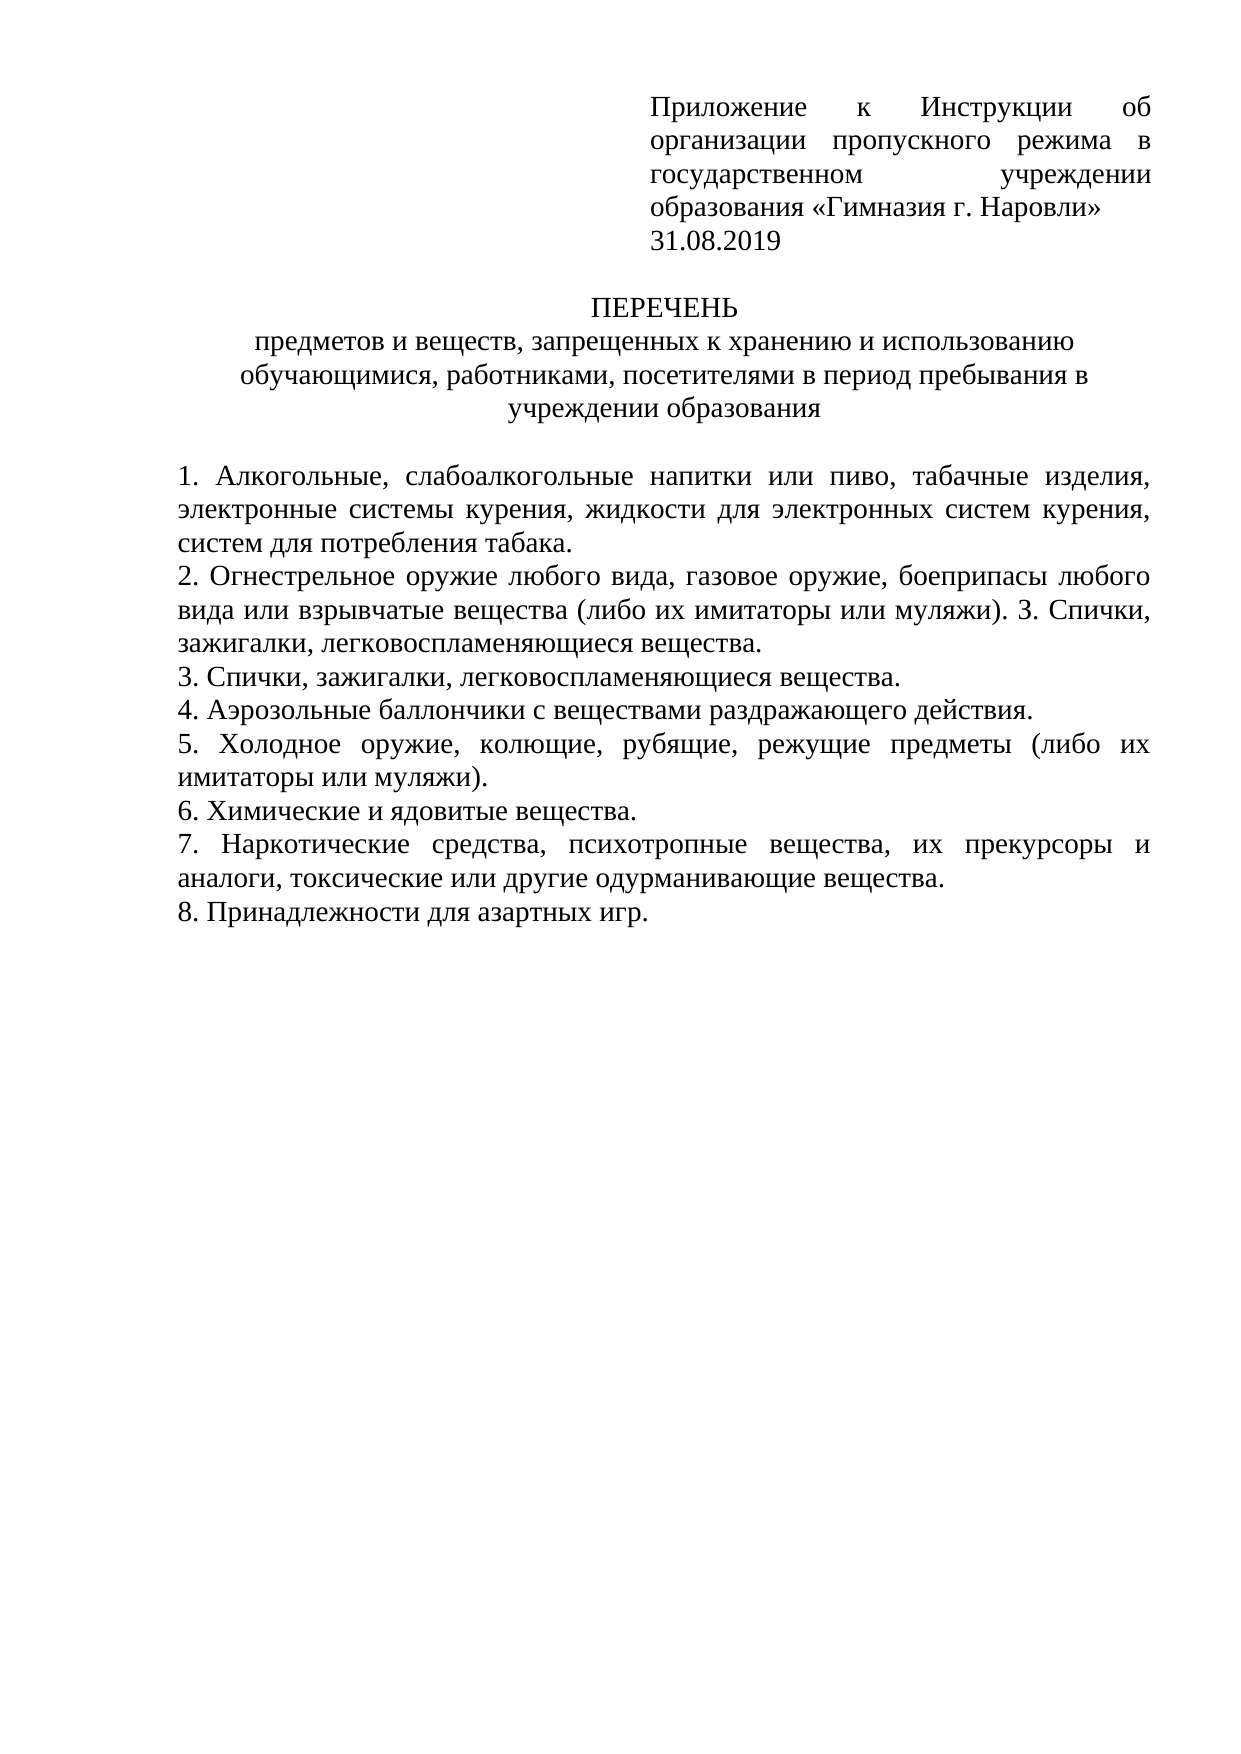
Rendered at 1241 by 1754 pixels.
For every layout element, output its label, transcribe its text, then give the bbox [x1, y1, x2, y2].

text 7. Наркотические средства, психотропные вещества, их прекурсоры и аналоги, токсические или другие одурманивающие вещества. [177, 827, 1152, 894]
list ПЕРЕЧЕНЬ [177, 290, 1152, 323]
list 1. Алкогольные, слабоалкогольные напитки или пиво, табачные изделия, электронные системы курения, жидкости для электронных систем курения, систем для потребления табака. [177, 458, 1152, 558]
text 5. Холодное оружие, колющие, рубящие, режущие предметы (либо их имитаторы или муляжи). [177, 726, 1152, 793]
list 2. Огнестрельное оружие любого вида, газовое оружие, боеприпасы любого вида или взрывчатые вещества (либо их имитаторы или муляжи). З. Спички, зажигалки, легковоспламеняющиеся вещества. [177, 558, 1152, 659]
text 6. Химические и ядовитые вещества. [177, 793, 1152, 827]
list Приложение к Инструкции об организации пропускного режима в государственном учреждении образования «Гимназия г. Наровли» [650, 89, 1152, 223]
text 4. Аэрозольные баллончики с веществами раздражающего действия. [177, 692, 1152, 726]
text 8. Принадлежности для азартных игр. [177, 894, 1152, 927]
list предметов и веществ, запрещенных к хранению и использованию обучающимися, работниками, посетителями в период пребывания в учреждении образования [177, 323, 1152, 424]
list 31.08.2019 [650, 223, 1152, 256]
list 3. Спички, зажигалки, легковоспламеняющиеся вещества. [177, 659, 1152, 692]
